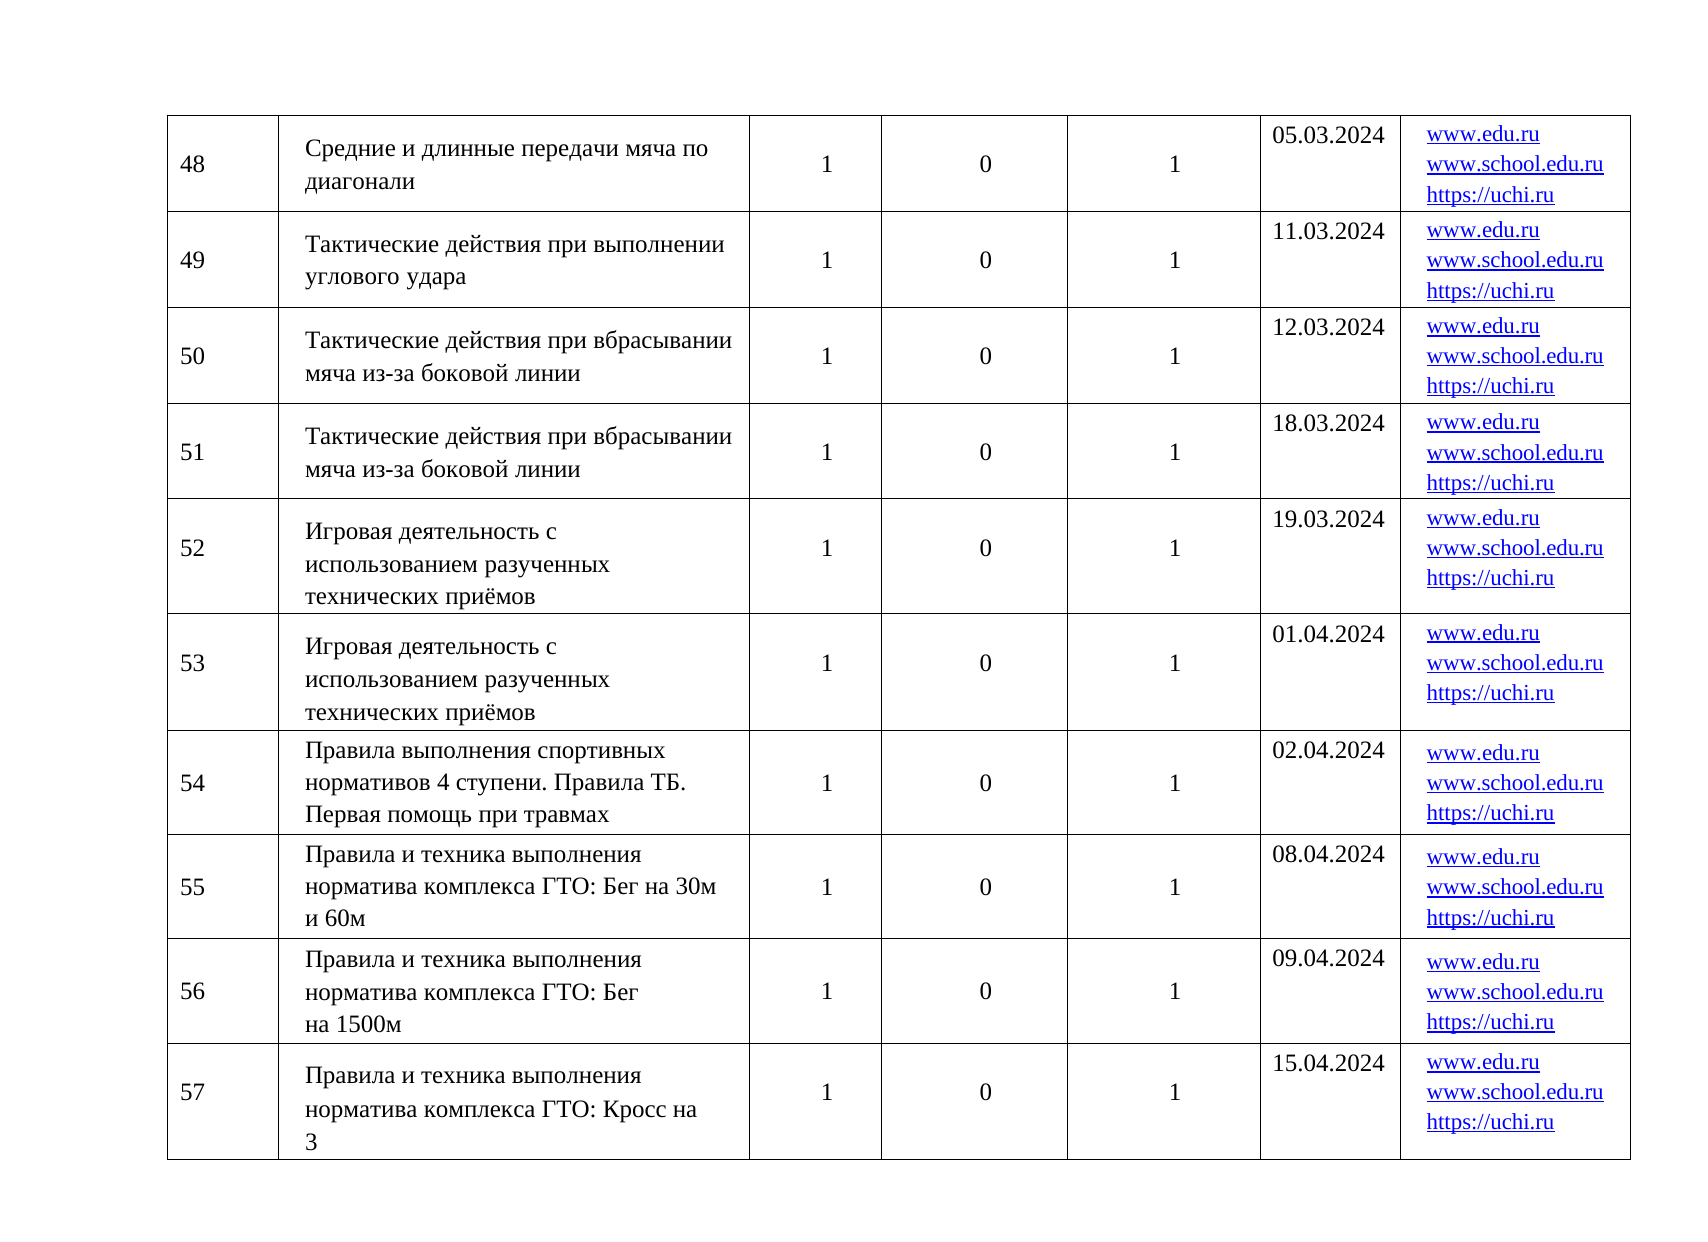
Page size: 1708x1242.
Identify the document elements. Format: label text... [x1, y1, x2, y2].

table_cell 1 [750, 308, 881, 403]
table_cell Тактические действия при вбрасывании мяча из-за боковой линии [279, 404, 749, 498]
table_header www.edu.ru www.school.edu.ru https://uchi.ru [1401, 116, 1630, 211]
table_cell 18.03.2024 [1261, 404, 1400, 498]
table_header 0 [882, 116, 1067, 211]
table_cell 02.04.2024 [1261, 731, 1400, 834]
table_cell 1 [1068, 308, 1260, 403]
table_cell 1 [750, 212, 881, 307]
table_cell 1 [750, 1044, 881, 1159]
table_cell www.edu.ru www.school.edu.ru https://uchi.ru [1401, 499, 1630, 613]
table_cell 1 [1068, 835, 1260, 938]
table_cell 1 [1068, 212, 1260, 307]
table_cell 1 [1068, 1044, 1260, 1159]
table_cell 52 [168, 499, 278, 613]
table_cell 0 [882, 939, 1067, 1042]
table_cell 1 [1068, 404, 1260, 498]
table_cell www.edu.ru www.school.edu.ru https://uchi.ru [1401, 614, 1630, 729]
table_cell 1 [1068, 939, 1260, 1042]
table_cell 19.03.2024 [1261, 499, 1400, 613]
table_cell 55 [168, 835, 278, 938]
table_cell 1 [750, 939, 881, 1042]
table_cell 50 [168, 308, 278, 403]
table_cell Тактические действия при выполнении углового удара [279, 212, 749, 307]
table_cell 1 [750, 835, 881, 938]
table_cell Игровая деятельность с использованием разученных технических приёмов [279, 614, 749, 729]
table_cell 1 [750, 731, 881, 834]
table_header Средние и длинные передачи мяча по диагонали [279, 116, 749, 211]
table_cell 11.03.2024 [1261, 212, 1400, 307]
table_cell Правила и техника выполнения норматива комплекса ГТО: Бег на 1500м [279, 939, 749, 1042]
table_cell 54 [168, 731, 278, 834]
table_cell 1 [750, 404, 881, 498]
table_cell 12.03.2024 [1261, 308, 1400, 403]
table_cell Игровая деятельность с использованием разученных технических приёмов [279, 499, 749, 613]
table_cell 1 [1068, 731, 1260, 834]
table_cell Тактические действия при вбрасывании мяча из-за боковой линии [279, 308, 749, 403]
table_cell 08.04.2024 [1261, 835, 1400, 938]
table_cell 1 [750, 614, 881, 729]
table_cell www.edu.ru www.school.edu.ru https://uchi.ru [1401, 404, 1630, 498]
table_cell 15.04.2024 [1261, 1044, 1400, 1159]
table_cell 0 [882, 614, 1067, 729]
table_cell 53 [168, 614, 278, 729]
table_cell 1 [1068, 499, 1260, 613]
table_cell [1401, 939, 1630, 1042]
table_header 05.03.2024 [1261, 116, 1400, 211]
table_cell 09.04.2024 [1261, 939, 1400, 1042]
table_cell 0 [882, 212, 1067, 307]
table_cell 01.04.2024 [1261, 614, 1400, 729]
table_cell www.edu.ru www.school.edu.ru https://uchi.ru [1401, 731, 1630, 834]
table_cell www.edu.ru www.school.edu.ru https://uchi.ru [1401, 308, 1630, 403]
table_cell 49 [168, 212, 278, 307]
table_cell 51 [168, 404, 278, 498]
table_cell Правила и техника выполнения норматива комплекса ГТО: Бег на 30м и 60м [279, 835, 749, 938]
table_cell 57 [168, 1044, 278, 1159]
table_cell 0 [882, 1044, 1067, 1159]
table_cell 1 [750, 499, 881, 613]
table_cell 0 [882, 499, 1067, 613]
table_cell 1 [1068, 614, 1260, 729]
table_header 1 [750, 116, 881, 211]
table_cell 0 [882, 835, 1067, 938]
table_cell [1401, 212, 1630, 307]
table_cell Правила выполнения спортивных нормативов 4 ступени. Правила ТБ. Первая помощь при травмах [279, 731, 749, 834]
table_cell 0 [882, 404, 1067, 498]
table_header 1 [1068, 116, 1260, 211]
table_cell 0 [882, 731, 1067, 834]
table_cell 56 [168, 939, 278, 1042]
table_cell Правила и техника выполнения норматива комплекса ГТО: Кросс на 3 [279, 1044, 749, 1159]
table_cell 0 [882, 308, 1067, 403]
table_cell www.edu.ru www.school.edu.ru https://uchi.ru [1401, 835, 1630, 938]
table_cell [1401, 1044, 1630, 1159]
table_header 48 [168, 116, 278, 211]
